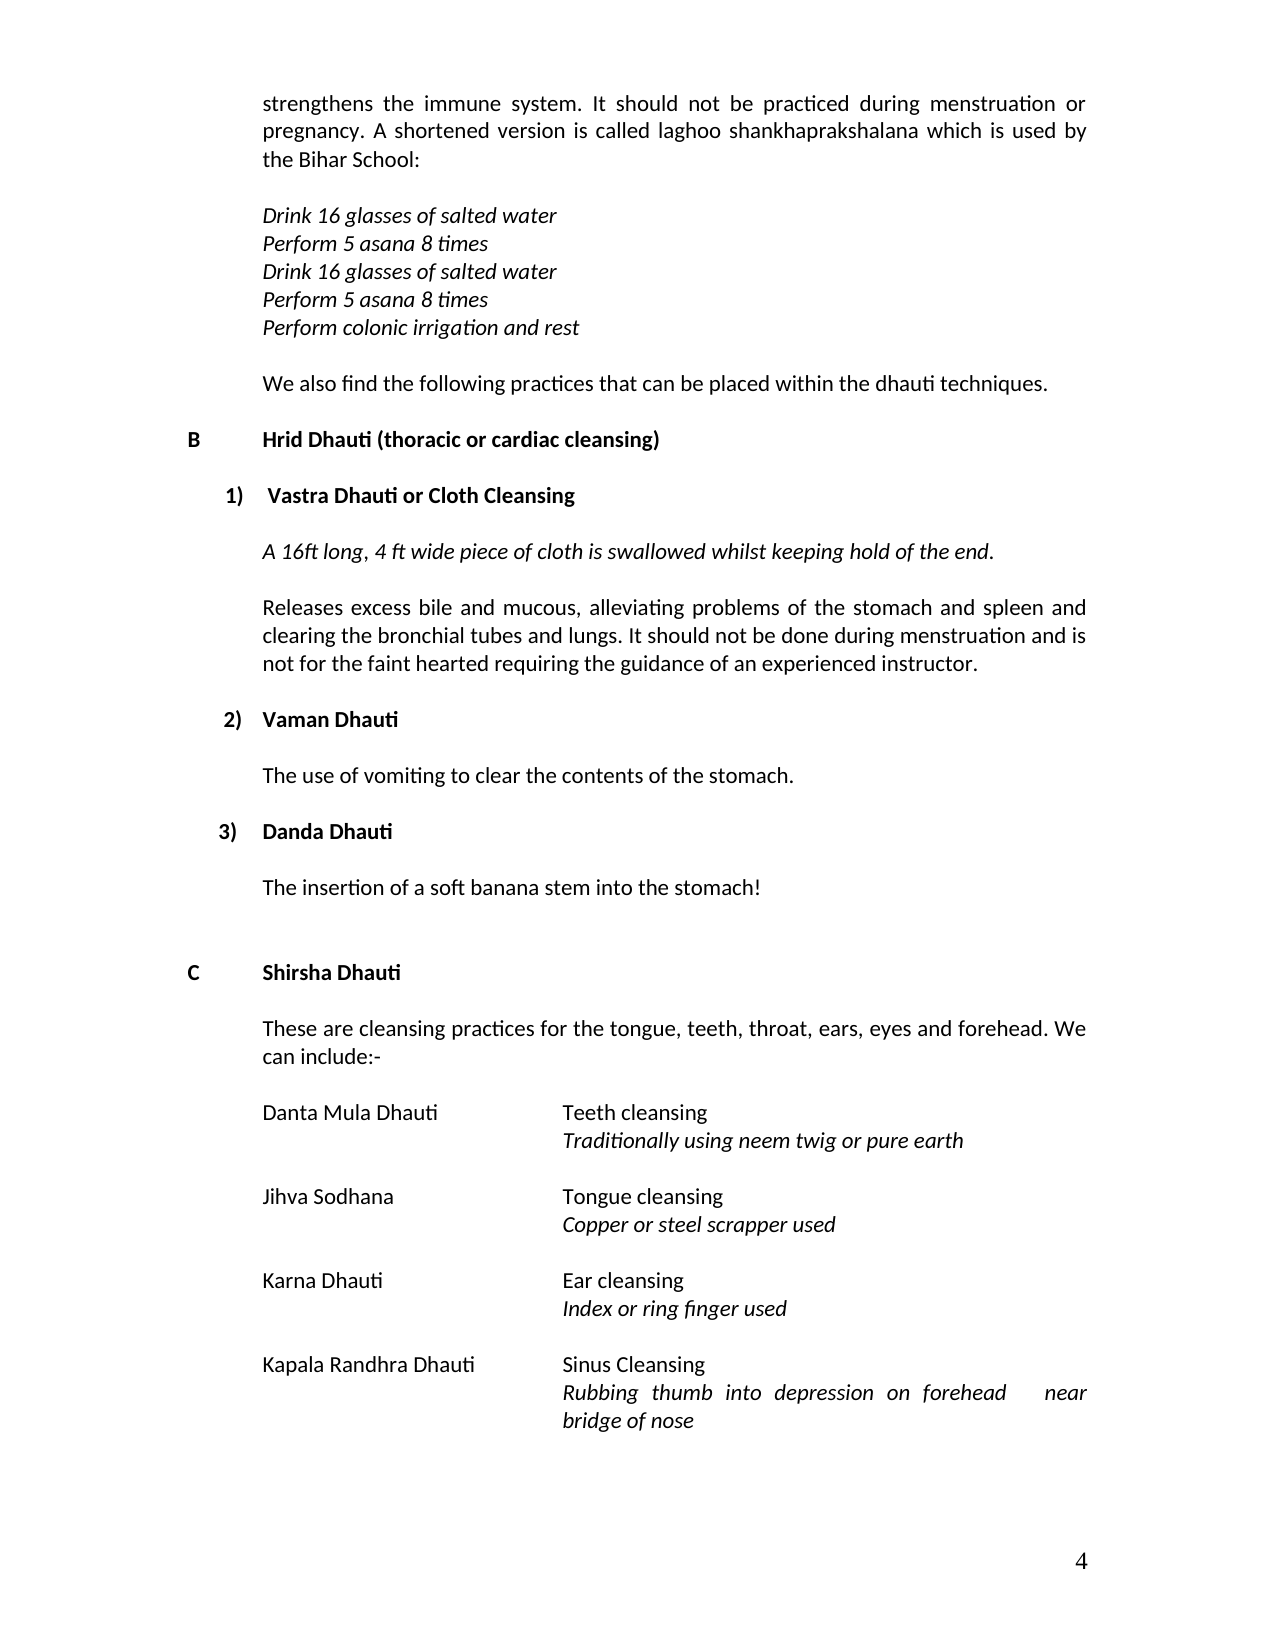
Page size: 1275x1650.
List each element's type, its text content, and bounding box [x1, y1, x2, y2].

text Drink 16 glasses of salted water [262, 257, 1088, 285]
text Kapala Randhra Dhauti Sinus Cleansing [187, 1350, 1088, 1378]
subtitle C Shirsha Dhauti [187, 958, 1088, 986]
text Rubbing thumb into depression on forehead near bridge of nose [562, 1378, 1088, 1434]
text Karna Dhauti Ear cleansing [187, 1266, 1088, 1294]
text Traditionally using neem twig or pure earth [187, 1126, 1088, 1154]
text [262, 89, 1088, 173]
text 2) Vaman Dhauti [187, 705, 1088, 733]
text Perform 5 asana 8 times [262, 229, 1088, 257]
text The use of vomiting to clear the contents of the stomach. [187, 761, 1088, 789]
text Danta Mula Dhauti Teeth cleansing [187, 1098, 1088, 1126]
text These are cleansing practices for the tongue, teeth, throat, ears, eyes and forehead. We can include:- [262, 1014, 1088, 1070]
text A 16ft long, 4 ft wide piece of cloth is swallowed whilst keeping hold of the end. [262, 537, 1088, 565]
text Perform 5 asana 8 times [262, 285, 1088, 313]
text We also find the following practices that can be placed within the dhauti techniques. [262, 369, 1088, 397]
text Releases excess bile and mucous, alleviating problems of the stomach and spleen and clearing the bronchial tubes and lungs. It should not be done during menstruation and is not for the faint hearted requiring the guidance of an experienced instructor. [262, 593, 1088, 677]
text Jihva Sodhana Tongue cleansing [187, 1182, 1088, 1210]
text Drink 16 glasses of salted water [262, 201, 1088, 229]
text Index or ring finger used [187, 1294, 1088, 1322]
text 3) Danda Dhauti [187, 817, 1088, 845]
text B Hrid Dhauti (thoracic or cardiac cleansing) [187, 425, 1088, 453]
text Copper or steel scrapper used [187, 1210, 1088, 1238]
text Perform colonic irrigation and rest [262, 313, 1088, 341]
text The insertion of a soft banana stem into the stomach! [187, 873, 1088, 901]
subtitle Vastra Dhauti or Cloth Cleansing [225, 481, 1088, 509]
